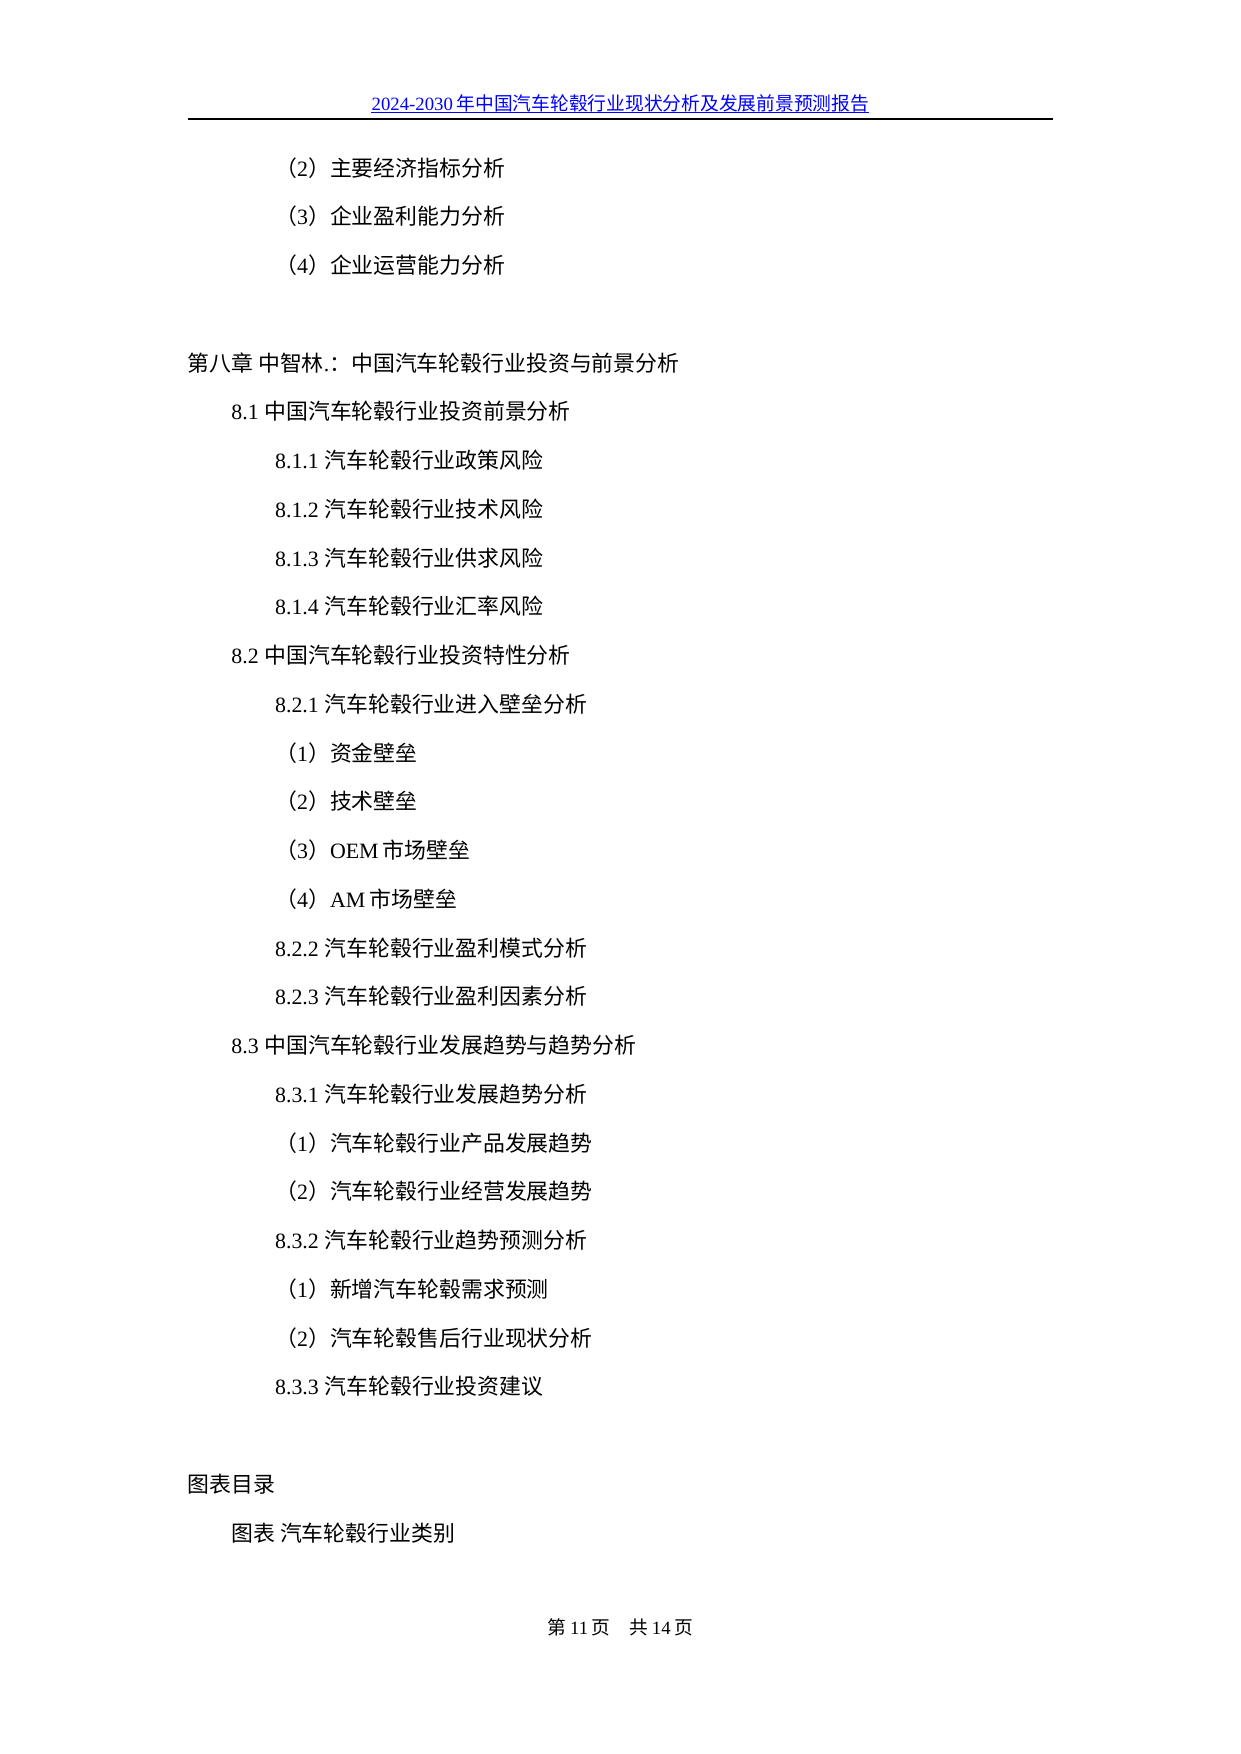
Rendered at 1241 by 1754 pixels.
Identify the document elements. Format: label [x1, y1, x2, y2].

text [187, 150, 1053, 1548]
